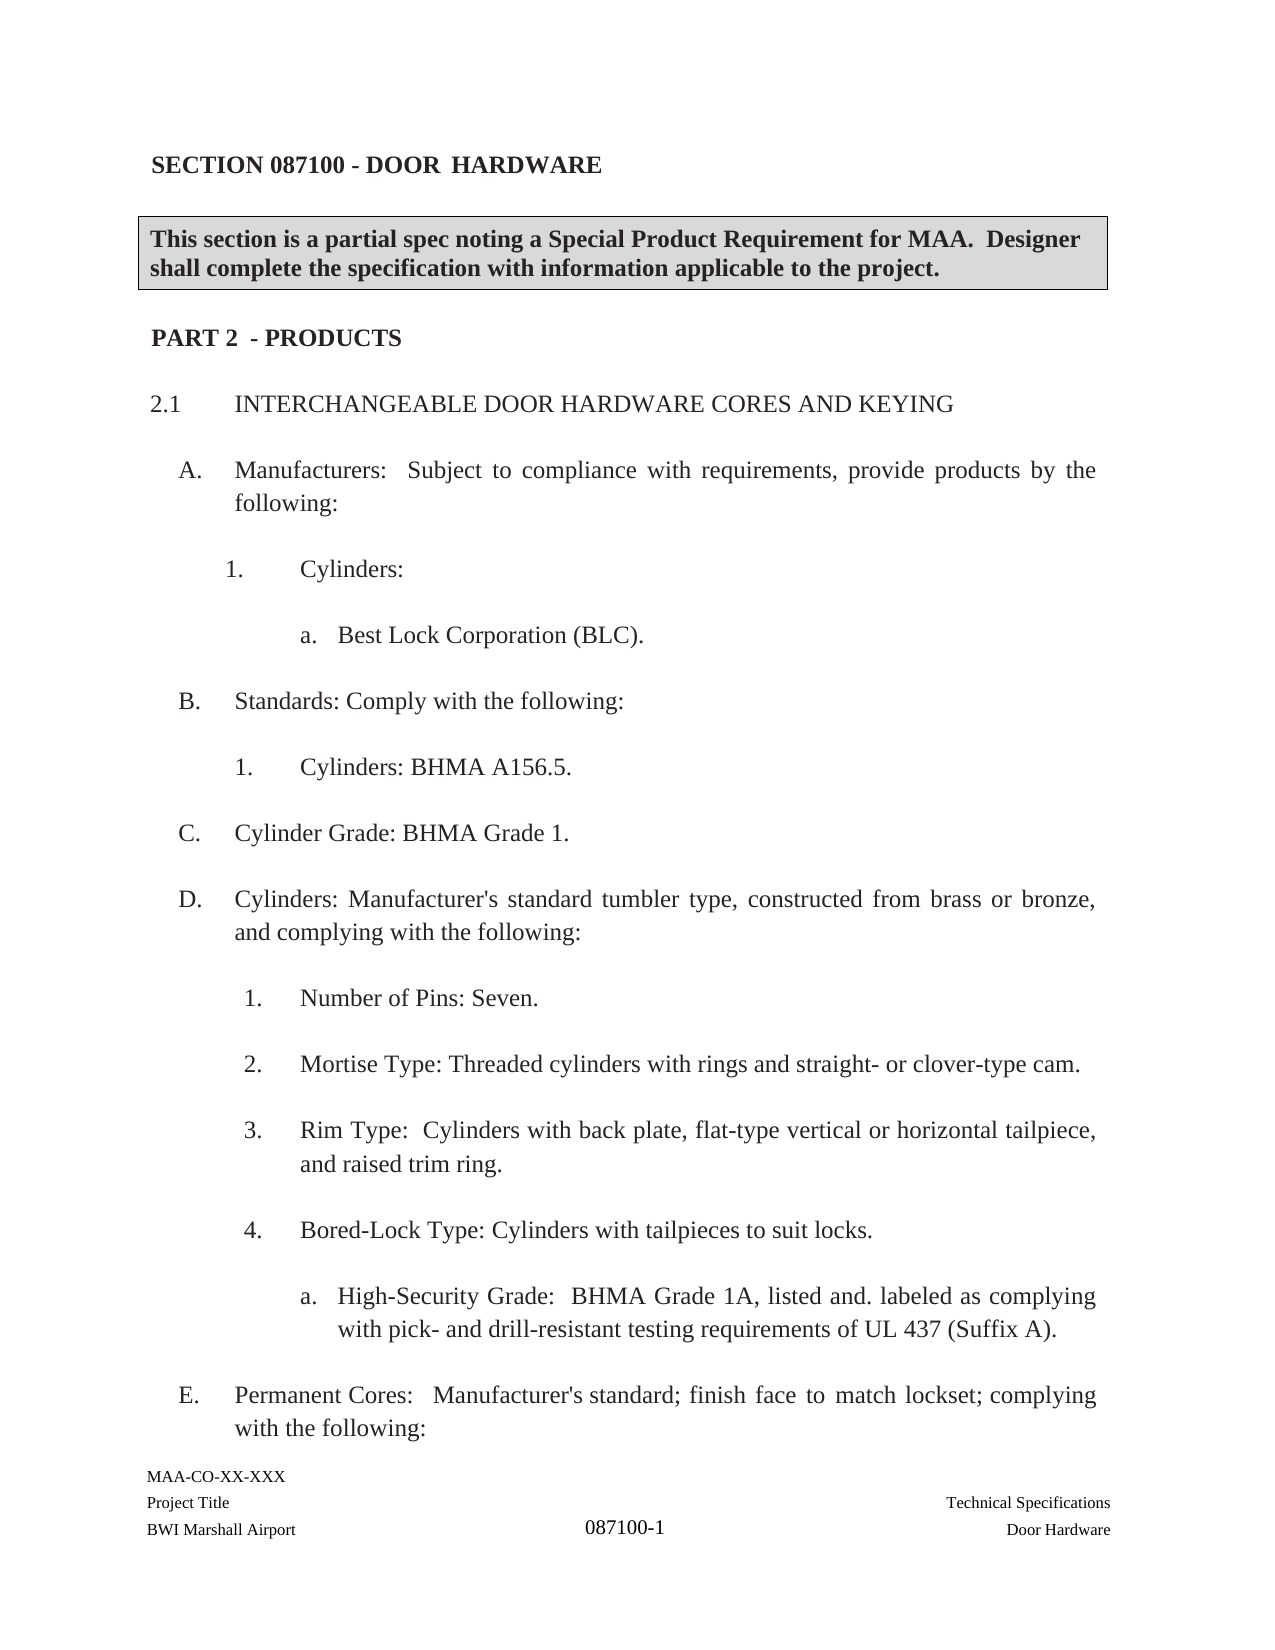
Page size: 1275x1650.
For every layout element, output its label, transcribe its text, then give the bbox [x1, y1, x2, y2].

list Best Lock Corporation (BLC). [300, 620, 1097, 649]
text D. Cylinders: Manufacturer's standard tumbler type, constructed from brass or bronze, and complying with the following: [178, 884, 1097, 946]
text B. Standards: Comply with the following: [178, 686, 1097, 715]
text A. Manufacturers: Subject to compliance with requirements, provide products by the following: [178, 455, 1097, 517]
table_header This section is a partial spec noting a Special Product Requirement for MAA. Designer shall complete the specification with information applicable to the project. [139, 217, 1107, 289]
text C. Cylinder Grade: BHMA Grade 1. [178, 818, 1097, 847]
text SECTION 087100 - DOOR HARDWARE [150, 150, 1097, 179]
text E. Permanent Cores: Manufacturer's standard; finish face to match lockset; complying with the following: [178, 1380, 1097, 1442]
text 1. Number of Pins: Seven. [244, 983, 1097, 1012]
text PART 2 - PRODUCTS [150, 323, 1097, 352]
text 2.1 INTERCHANGEABLE DOOR HARDWARE CORES AND KEYING [150, 389, 1097, 418]
text 1. Cylinders: [225, 554, 1097, 583]
text 3. Rim Type: Cylinders with back plate, flat-type vertical or horizontal tailpiece, and raised trim ring. [244, 1116, 1097, 1177]
list High-Security Grade: BHMA Grade 1A, listed and. labeled as complying with pick- and drill-resistant testing requirements of UL 437 (Suffix A). [300, 1281, 1097, 1342]
text 1. Cylinders: BHMA A156.5. [234, 752, 1097, 781]
text 2. Mortise Type: Threaded cylinders with rings and straight- or clover-type cam. [244, 1049, 1097, 1078]
text 4. Bored-Lock Type: Cylinders with tailpieces to suit locks. [244, 1215, 1097, 1243]
